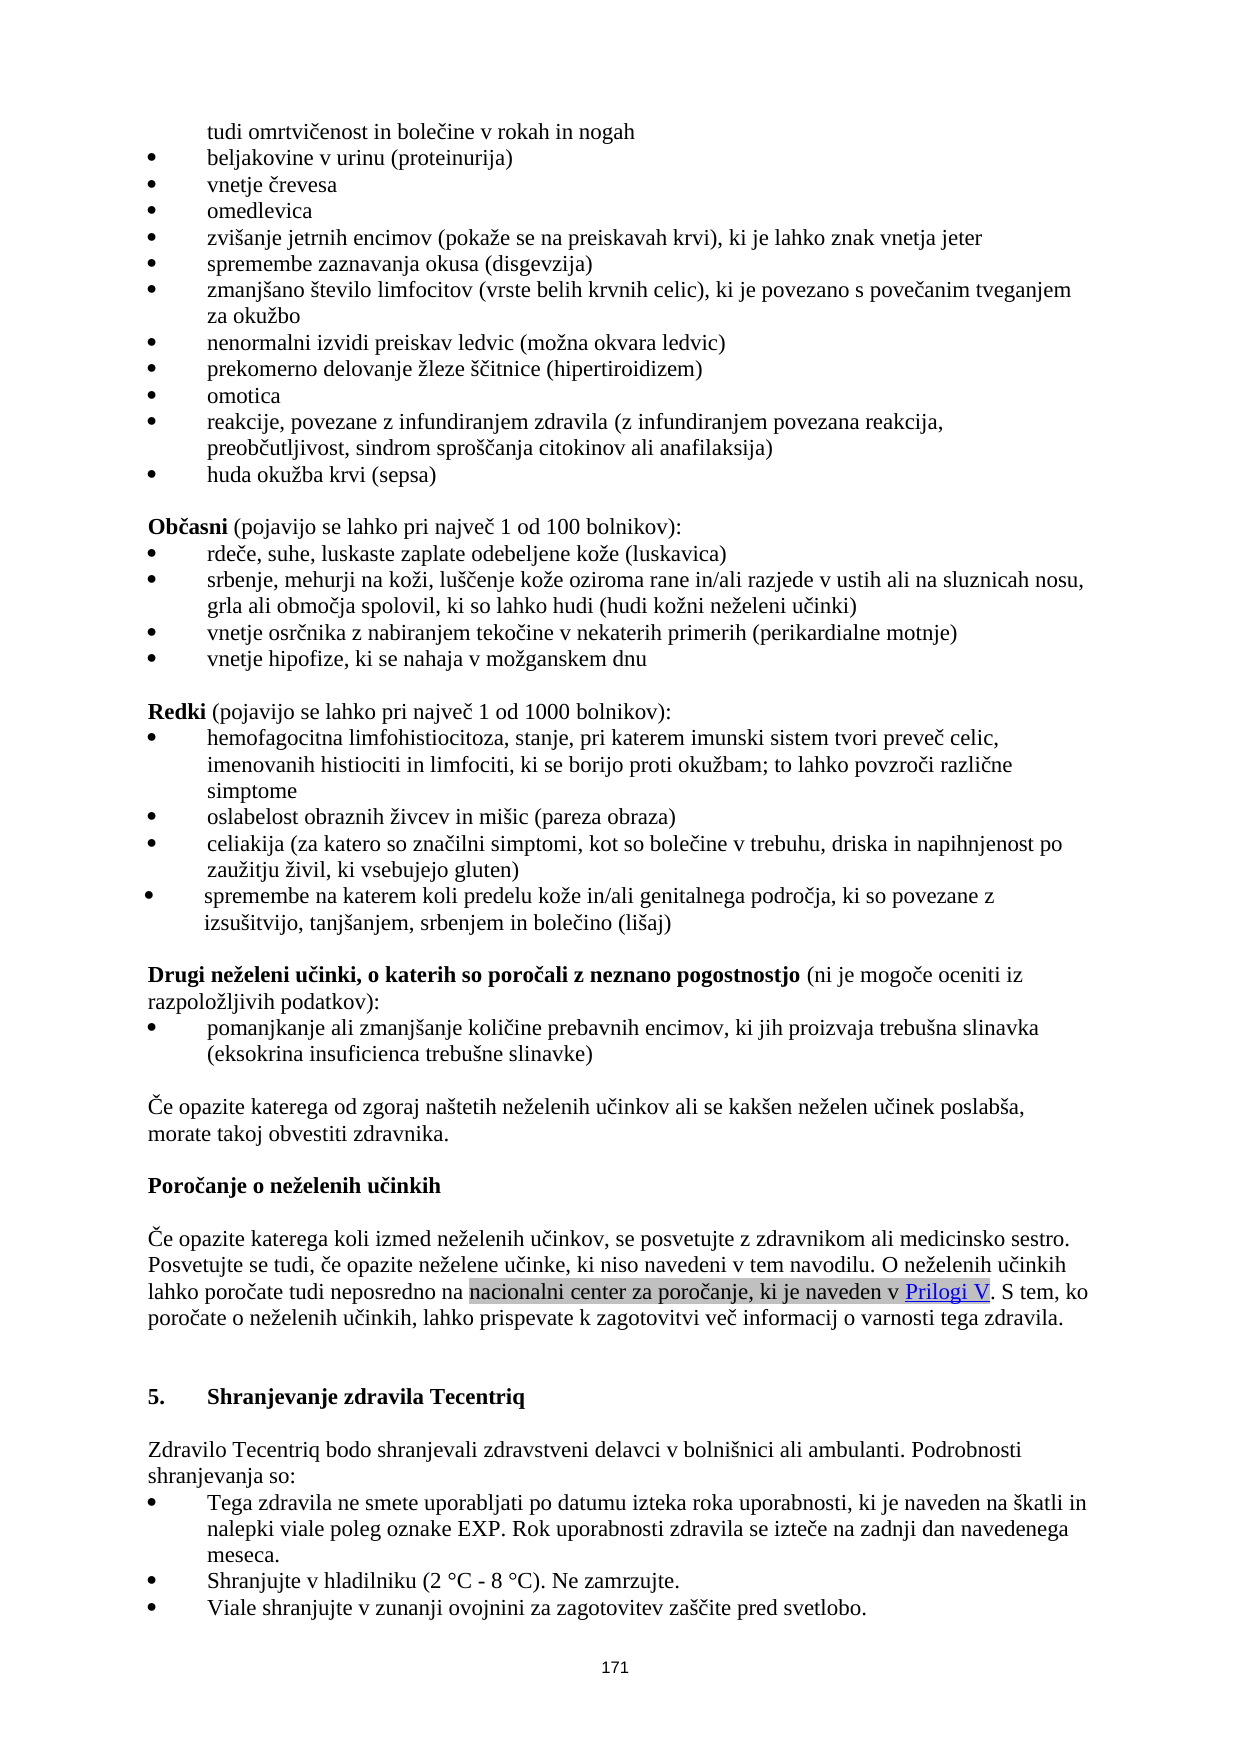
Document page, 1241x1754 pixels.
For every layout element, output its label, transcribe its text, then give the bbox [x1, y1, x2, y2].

list omedlevica [148, 197, 1092, 223]
text Drugi neželeni učinki, o katerih so poročali z neznano pogostnostjo (ni je mogoče oceniti iz razpoložljivih podatkov): [148, 961, 1092, 1014]
list beljakovine v urinu (proteinurija) [148, 144, 1092, 171]
text srbenje, mehurji na koži, luščenje kože oziroma rane in/ali razjede v ustih ali na sluznicah nosu, grla ali območja spolovil, ki so lahko hudi (hudi kožni neželeni učinki) [148, 566, 1092, 619]
list Zdravilo Tecentriq bodo shranjevali zdravstveni delavci v bolnišnici ali ambulanti. Podrobnosti shranjevanja so: [148, 1436, 1092, 1488]
text oslabelost obraznih živcev in mišic (pareza obraza) [148, 803, 1092, 830]
list Občasni (pojavijo se lahko pri največ 1 od 100 bolnikov): [148, 513, 1092, 540]
text pomanjkanje ali zmanjšanje količine prebavnih encimov, ki jih proizvaja trebušna slinavka (eksokrina insuficienca trebušne slinavke) [148, 1014, 1092, 1067]
text vnetje osrčnika z nabiranjem tekočine v nekaterih primerih (perikardialne motnje) [148, 619, 1092, 645]
list nenormalni izvidi preiskav ledvic (možna okvara ledvic) [148, 329, 1092, 355]
text Če opazite katerega koli izmed neželenih učinkov, se posvetujte z zdravnikom ali medicinsko sestro. Posvetujte se tudi, če opazite neželene učinke, ki niso navedeni v tem navodilu. O neželenih učinkih lahko poročate tudi neposredno na nacionalni center za poročanje, ki je naveden v Prilogi V. S tem, ko poročate o neželenih učinkih, lahko prispevate k zagotovitvi več informacij o varnosti tega zdravila. [148, 1225, 1092, 1330]
text celiakija (za katero so značilni simptomi, kot so bolečine v trebuhu, driska in napihnjenost po zaužitju živil, ki vsebujejo gluten) [148, 830, 1092, 882]
text prekomerno delovanje žleze ščitnice (hipertiroidizem) [148, 355, 1092, 382]
text 5. Shranjevanje zdravila Tecentriq [148, 1383, 1092, 1409]
text vnetje hipofize, ki se nahaja v možganskem dnu [148, 645, 1092, 672]
text rdeče, suhe, luskaste zaplate odebeljene kože (luskavica) [148, 540, 1092, 566]
text Tega zdravila ne smete uporabljati po datumu izteka roka uporabnosti, ki je naveden na škatli in nalepki viale poleg oznake EXP. Rok uporabnosti zdravila se izteče na zadnji dan navedenega meseca. [148, 1488, 1092, 1568]
text Viale shranjujte v zunanji ovojnini za zagotovitev zaščite pred svetlobo. [148, 1594, 1092, 1620]
text vnetje črevesa [148, 171, 1092, 197]
text hemofagocitna limfohistiocitoza, stanje, pri katerem imunski sistem tvori preveč celic, imenovanih histiociti in limfociti, ki se borijo proti okužbam; to lahko povzroči različne simptome [148, 724, 1092, 803]
list Poročanje o neželenih učinkih [148, 1172, 1092, 1199]
list spremembe zaznavanja okusa (disgevzija) [148, 250, 1092, 276]
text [148, 118, 1092, 144]
text zmanjšano število limfocitov (vrste belih krvnih celic), ki je povezano s povečanim tveganjem za okužbo [148, 276, 1092, 329]
text zvišanje jetrnih encimov (pokaže se na preiskavah krvi), ki je lahko znak vnetja jeter [148, 223, 1092, 250]
text omotica [148, 382, 1092, 408]
list Če opazite katerega od zgoraj naštetih neželenih učinkov ali se kakšen neželen učinek poslabša, morate takoj obvestiti zdravnika. [148, 1093, 1092, 1146]
text huda okužba krvi (sepsa) [148, 461, 1092, 487]
list spremembe na katerem koli predelu kože in/ali genitalnega področja, ki so povezane z izsušitvijo, tanjšanjem, srbenjem in bolečino (lišaj) [145, 882, 1092, 935]
text Shranjujte v hladilniku (2 °C - 8 °C). Ne zamrzujte. [148, 1568, 1092, 1594]
text Redki (pojavijo se lahko pri največ 1 od 1000 bolnikov): [148, 698, 1092, 724]
